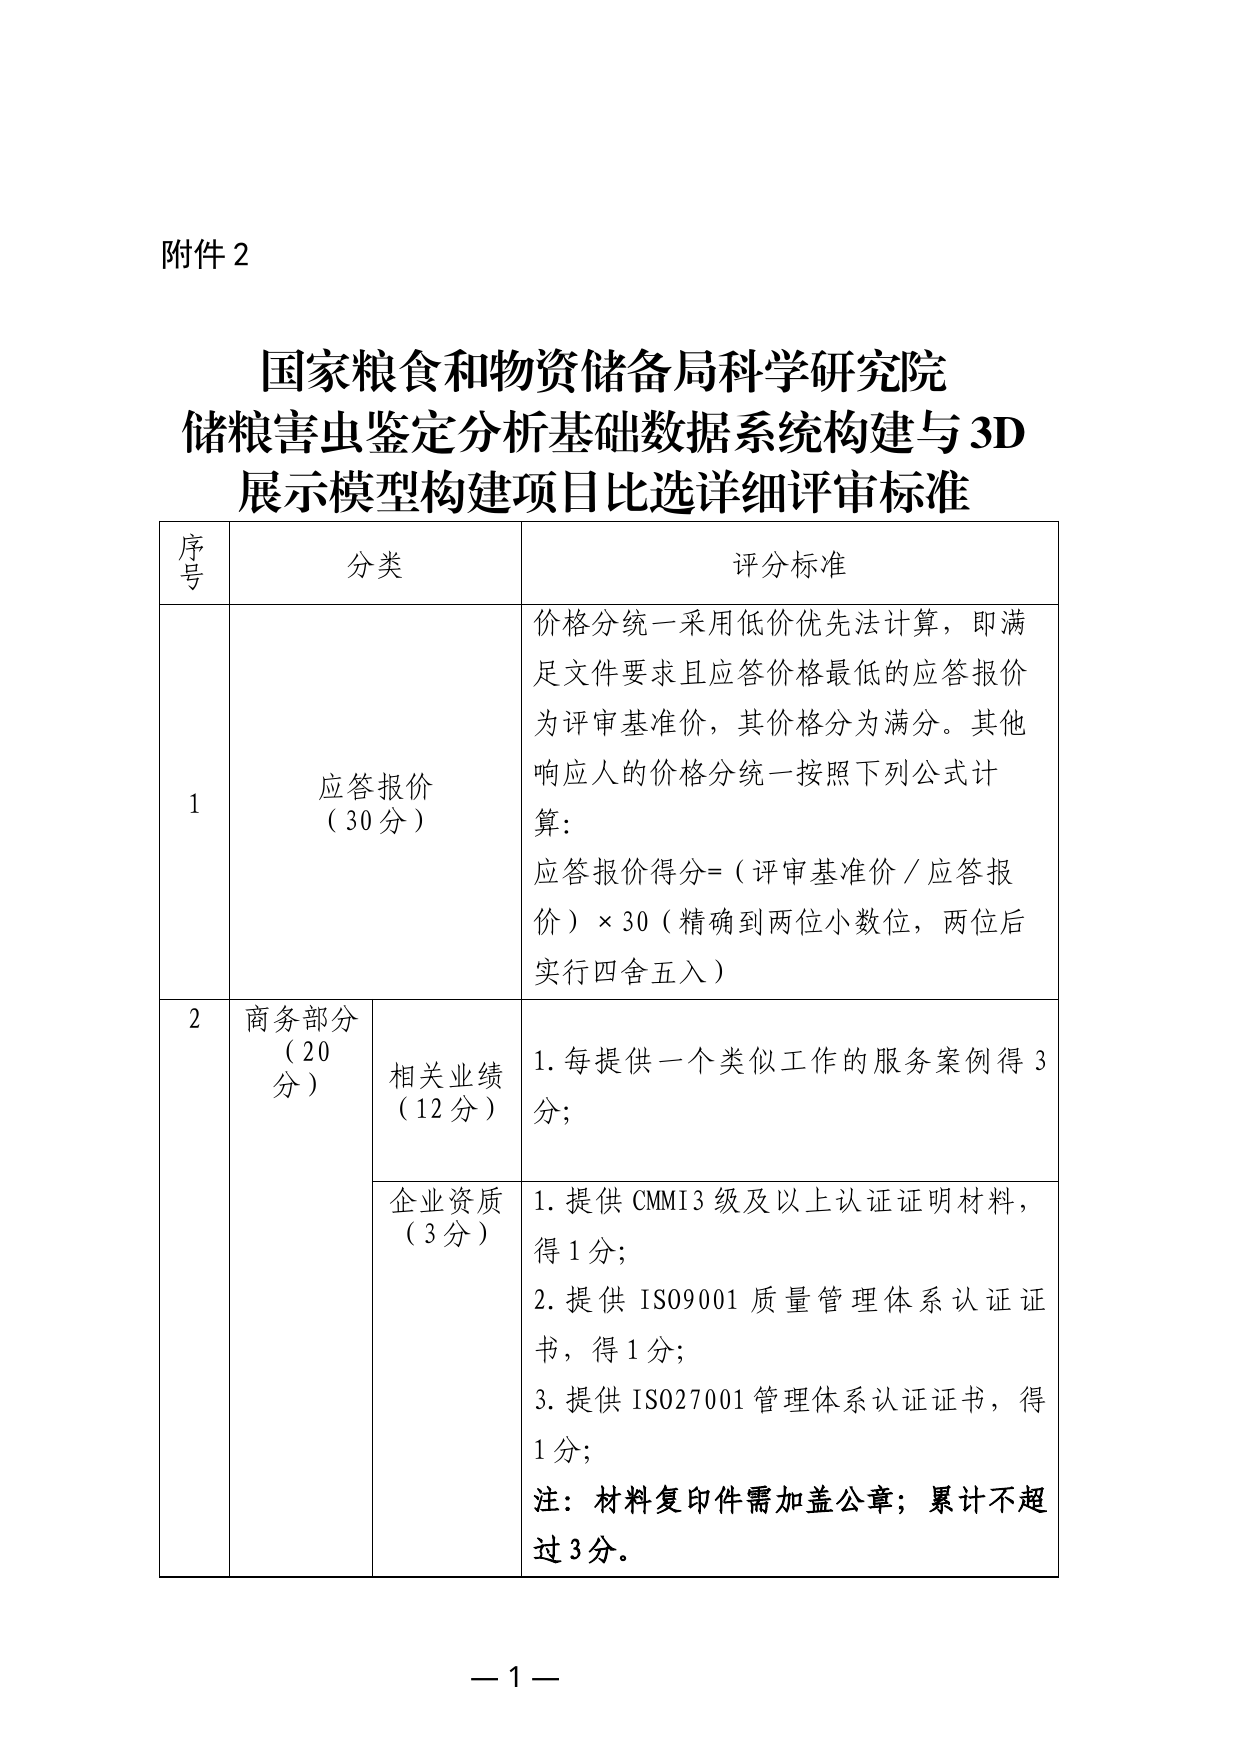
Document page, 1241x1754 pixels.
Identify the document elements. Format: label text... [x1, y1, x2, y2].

table_header 分类 [230, 522, 521, 604]
table_cell 1.每提供一个类似工作的服务案例得3分； [522, 1000, 1058, 1181]
table_cell 2 [160, 1000, 229, 1576]
text 附件2 [159, 218, 1047, 279]
table_cell 相关业绩 （12分） [373, 1000, 521, 1181]
table_header 序号 [160, 522, 229, 604]
table_cell 应答报价 （30分） [230, 605, 521, 999]
table_header 评分标准 [522, 522, 1058, 604]
text 储粮害虫鉴定分析基础数据系统构建与3D展示模型构建项目比选详细评审标准 [159, 400, 1047, 521]
text 国家粮食和物资储备局科学研究院 [159, 339, 1047, 400]
table_cell 提供CMMI3级及以上认证证明材料，得1分； 提供ISO9001质量管理体系认证证书，得1分； 提供ISO27001管理体系认证证书，得1分； 注：材料复印件需加盖公章；累计不超过3分。 [522, 1182, 1058, 1576]
table_cell 企业资质 （3分） [373, 1182, 521, 1576]
table_cell 价格分统一采用低价优先法计算，即满足文件要求且应答价格最低的应答报价为评审基准价，其价格分为满分。其他响应人的价格分统一按照下列公式计算： 应答报价得分=（评审基准价／应答报价）×30（精确到两位小数位，两位后实行四舍五入） [522, 605, 1058, 999]
table_cell 1 [160, 605, 229, 999]
table_cell 商务部分（20分） [230, 1000, 372, 1576]
